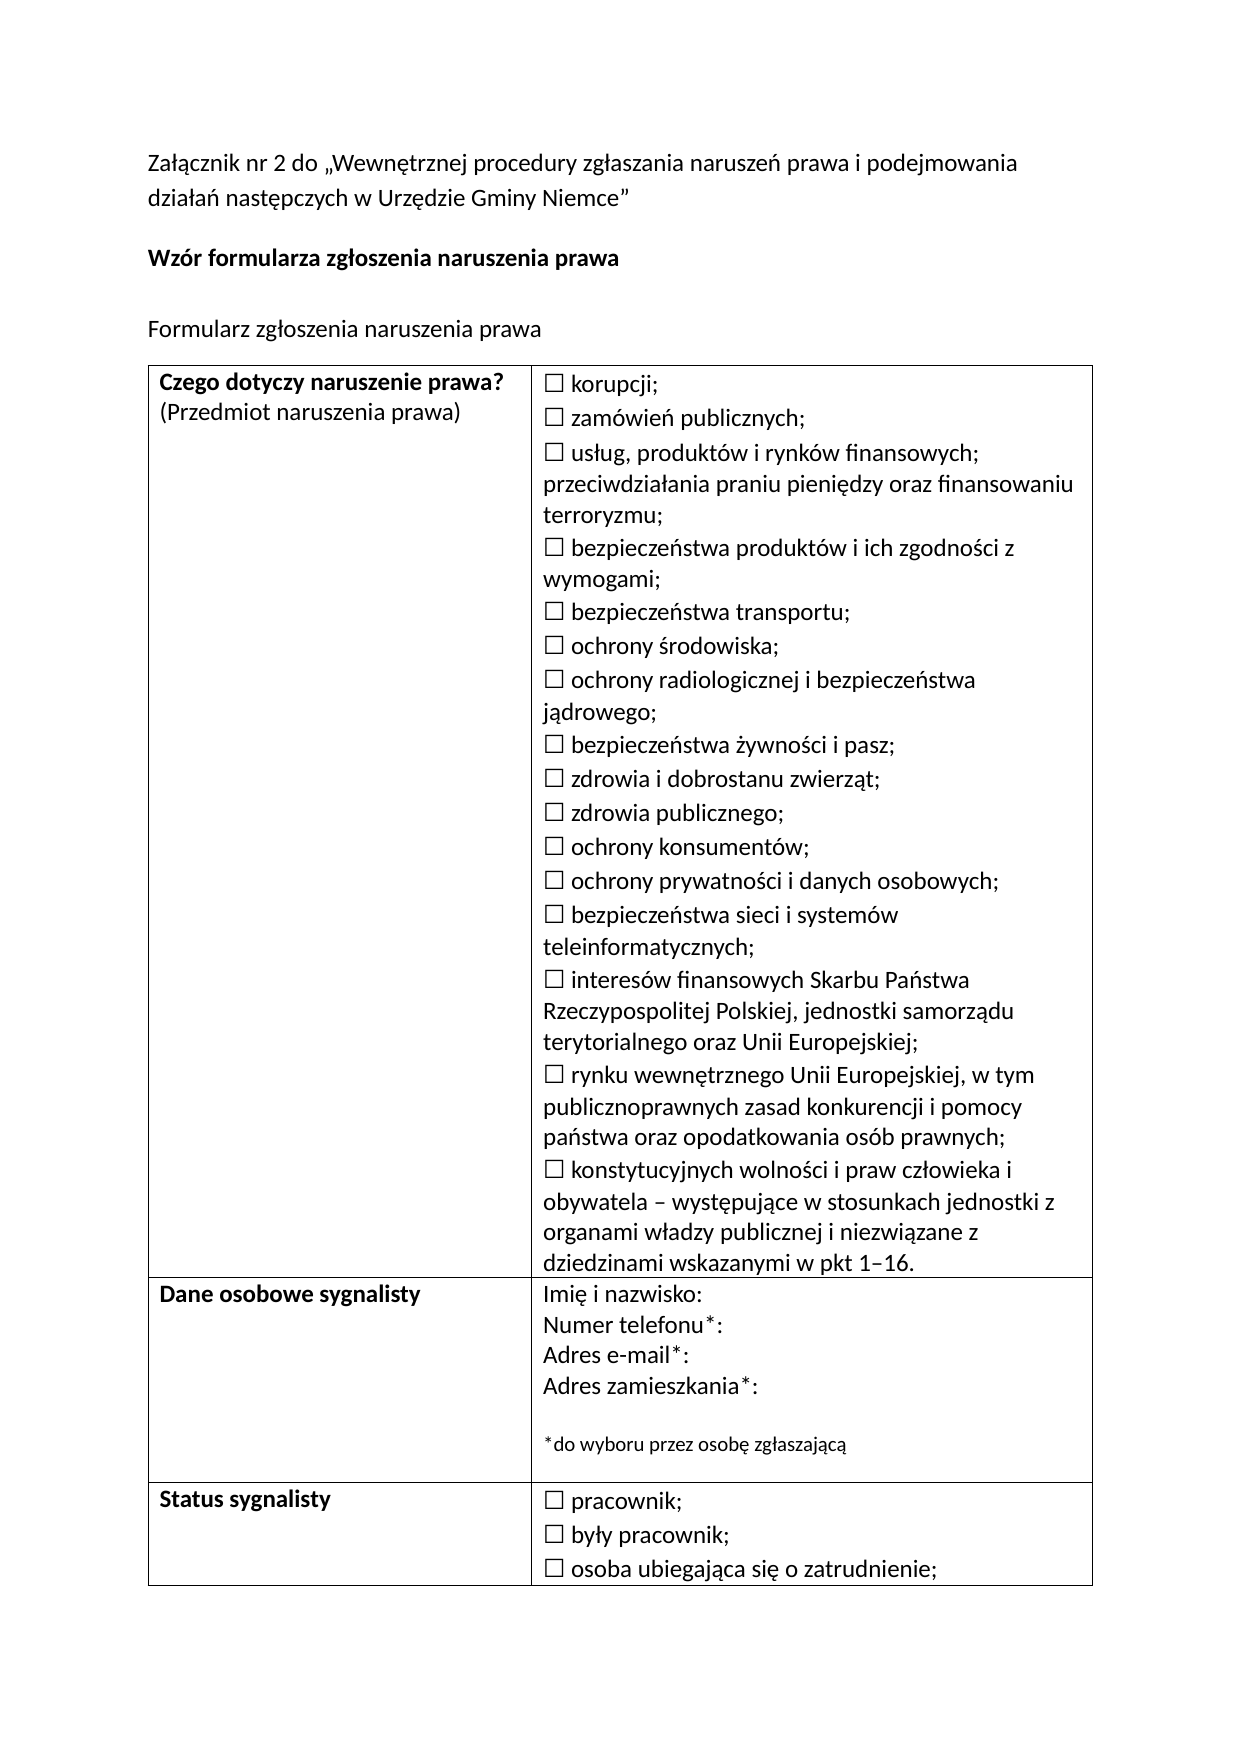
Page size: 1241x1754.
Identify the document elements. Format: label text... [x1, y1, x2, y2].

table_header korupcji; zamówień publicznych; usług, produktów i rynków finansowych; przeciwdziałania praniu pieniędzy oraz finansowaniu terroryzmu; bezpieczeństwa produktów i ich zgodności z wymogami; bezpieczeństwa transportu; ochrony środowiska; ochrony radiologicznej i bezpieczeństwa jądrowego; bezpieczeństwa żywności i pasz; zdrowia i dobrostanu zwierząt; zdrowia publicznego; ochrony konsumentów; ochrony prywatności i danych osobowych; bezpieczeństwa sieci i systemów teleinformatycznych; interesów finansowych Skarbu Państwa Rzeczypospolitej Polskiej, jednostki samorządu terytorialnego oraz Unii Europejskiej; rynku wewnętrznego Unii Europejskiej, w tym publicznoprawnych zasad konkurencji i pomocy państwa oraz opodatkowania osób prawnych; konstytucyjnych wolności i praw człowieka i obywatela – występujące w stosunkach jednostki z organami władzy publicznej i niezwiązane z dziedzinami wskazanymi w pkt 1–16. [532, 366, 1092, 1277]
table_cell Imię i nazwisko: Numer telefonu*: Adres e-mail*: Adres zamieszkania*: *do wyboru przez osobę zgłaszającą [532, 1278, 1092, 1482]
table_header Czego dotyczy naruszenie prawa? (Przedmiot naruszenia prawa) [149, 366, 531, 1277]
table_cell Dane osobowe sygnalisty [149, 1278, 531, 1482]
subtitle Wzór formularza zgłoszenia naruszenia prawa [148, 243, 1093, 273]
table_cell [532, 1483, 1092, 1585]
text Załącznik nr 2 do „Wewnętrznej procedury zgłaszania naruszeń prawa i podejmowania działań następczych w Urzędzie Gminy Niemce” [148, 148, 1093, 213]
text Formularz zgłoszenia naruszenia prawa [148, 313, 1093, 344]
table_cell Status sygnalisty [149, 1483, 531, 1585]
